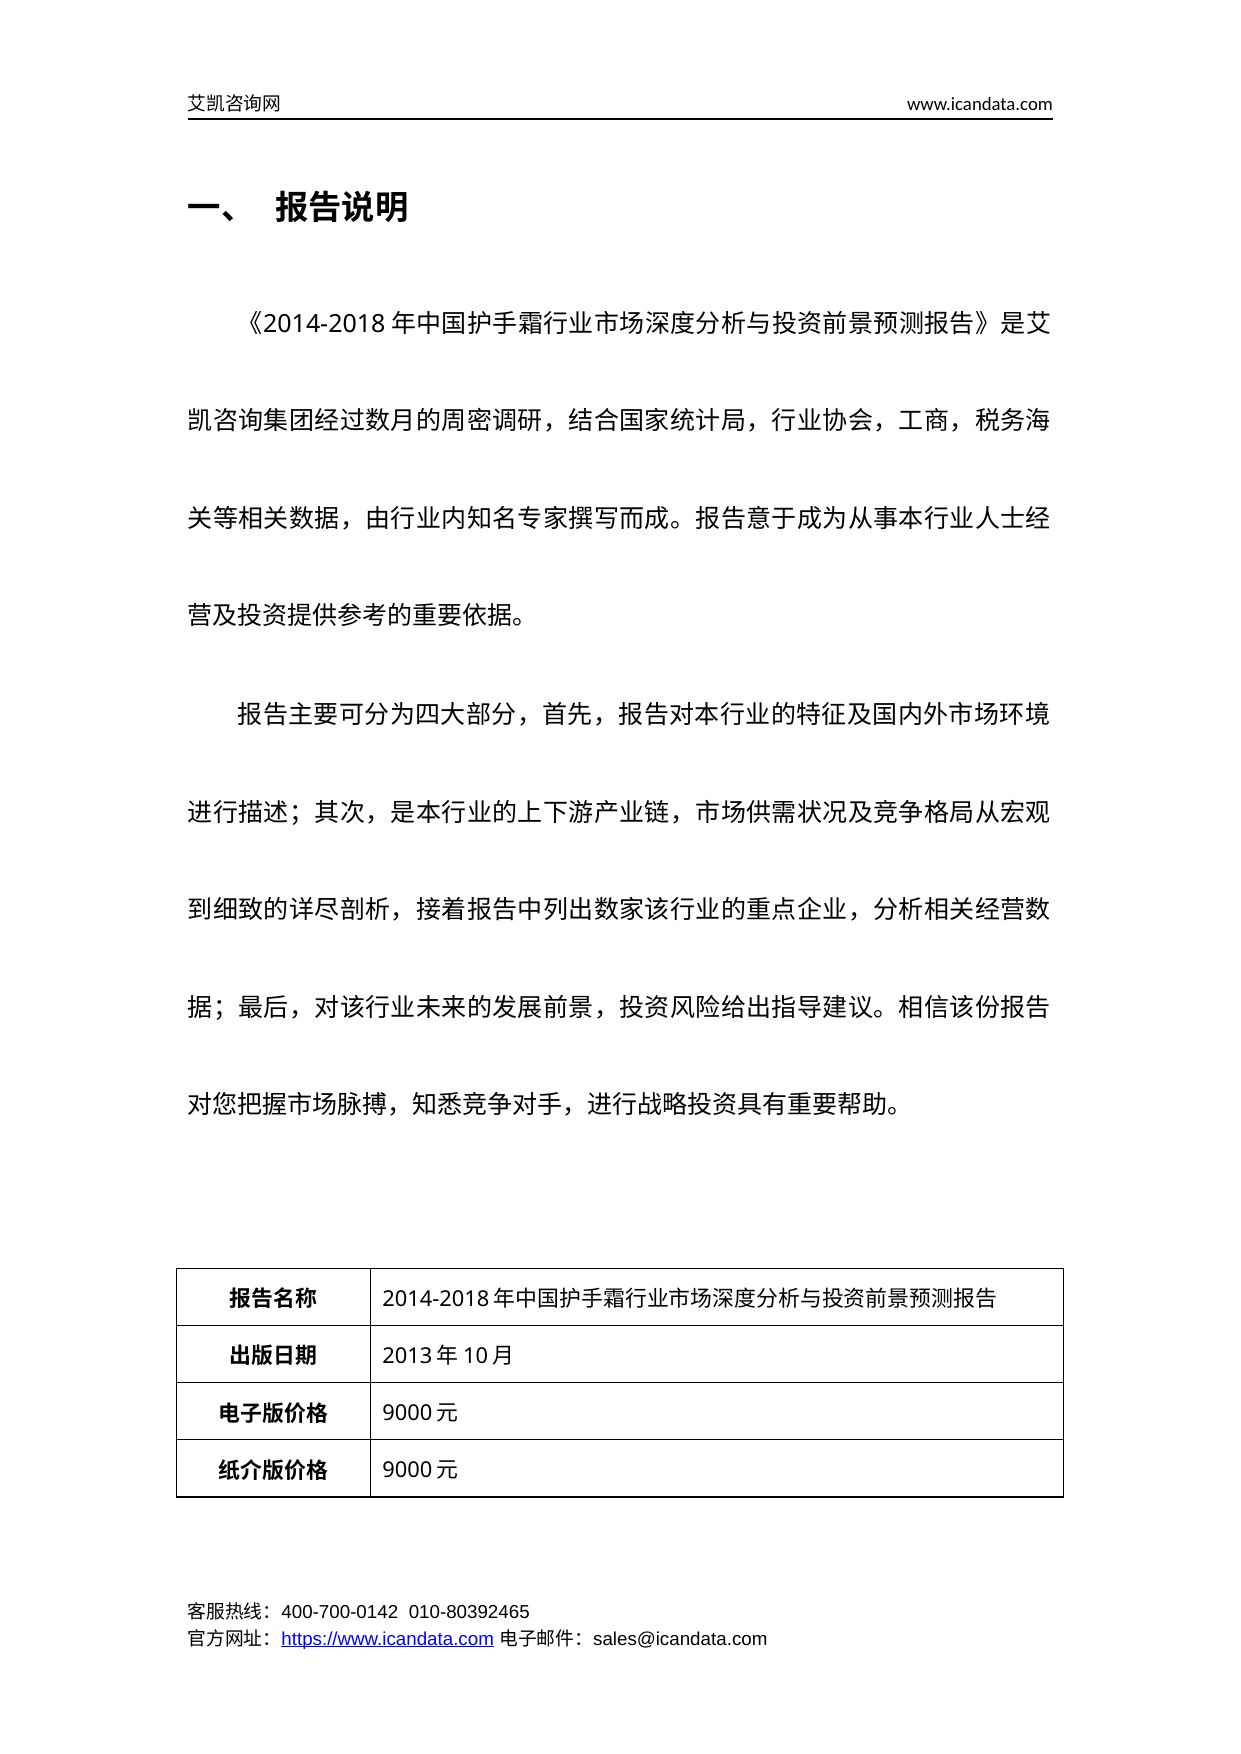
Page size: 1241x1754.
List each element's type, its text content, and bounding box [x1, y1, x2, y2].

table_cell 2013年10月 [371, 1326, 1063, 1382]
table_cell 电子版价格 [177, 1383, 370, 1439]
subtitle 报告说明 [187, 172, 1053, 237]
text 报告主要可分为四大部分，首先，报告对本行业的特征及国内外市场环境进行描述；其次，是本行业的上下游产业链，市场供需状况及竞争格局从宏观到细致的详尽剖析，接着报告中列出数家该行业的重点企业，分析相关经营数据；最后，对该行业未来的发展前景，投资风险给出指导建议。相信该份报告对您把握市场脉搏，知悉竞争对手，进行战略投资具有重要帮助。 [187, 681, 1053, 1136]
text 《2014-2018年中国护手霜行业市场深度分析与投资前景预测报告》是艾凯咨询集团经过数月的周密调研，结合国家统计局，行业协会，工商，税务海关等相关数据，由行业内知名专家撰写而成。报告意于成为从事本行业人士经营及投资提供参考的重要依据。 [187, 289, 1053, 646]
table_header 报告名称 [177, 1269, 370, 1325]
table_cell 9000元 [371, 1440, 1063, 1496]
table_cell 出版日期 [177, 1326, 370, 1382]
table_header 2014-2018年中国护手霜行业市场深度分析与投资前景预测报告 [371, 1269, 1063, 1325]
table_cell 9000元 [371, 1383, 1063, 1439]
table_cell 纸介版价格 [177, 1440, 370, 1496]
